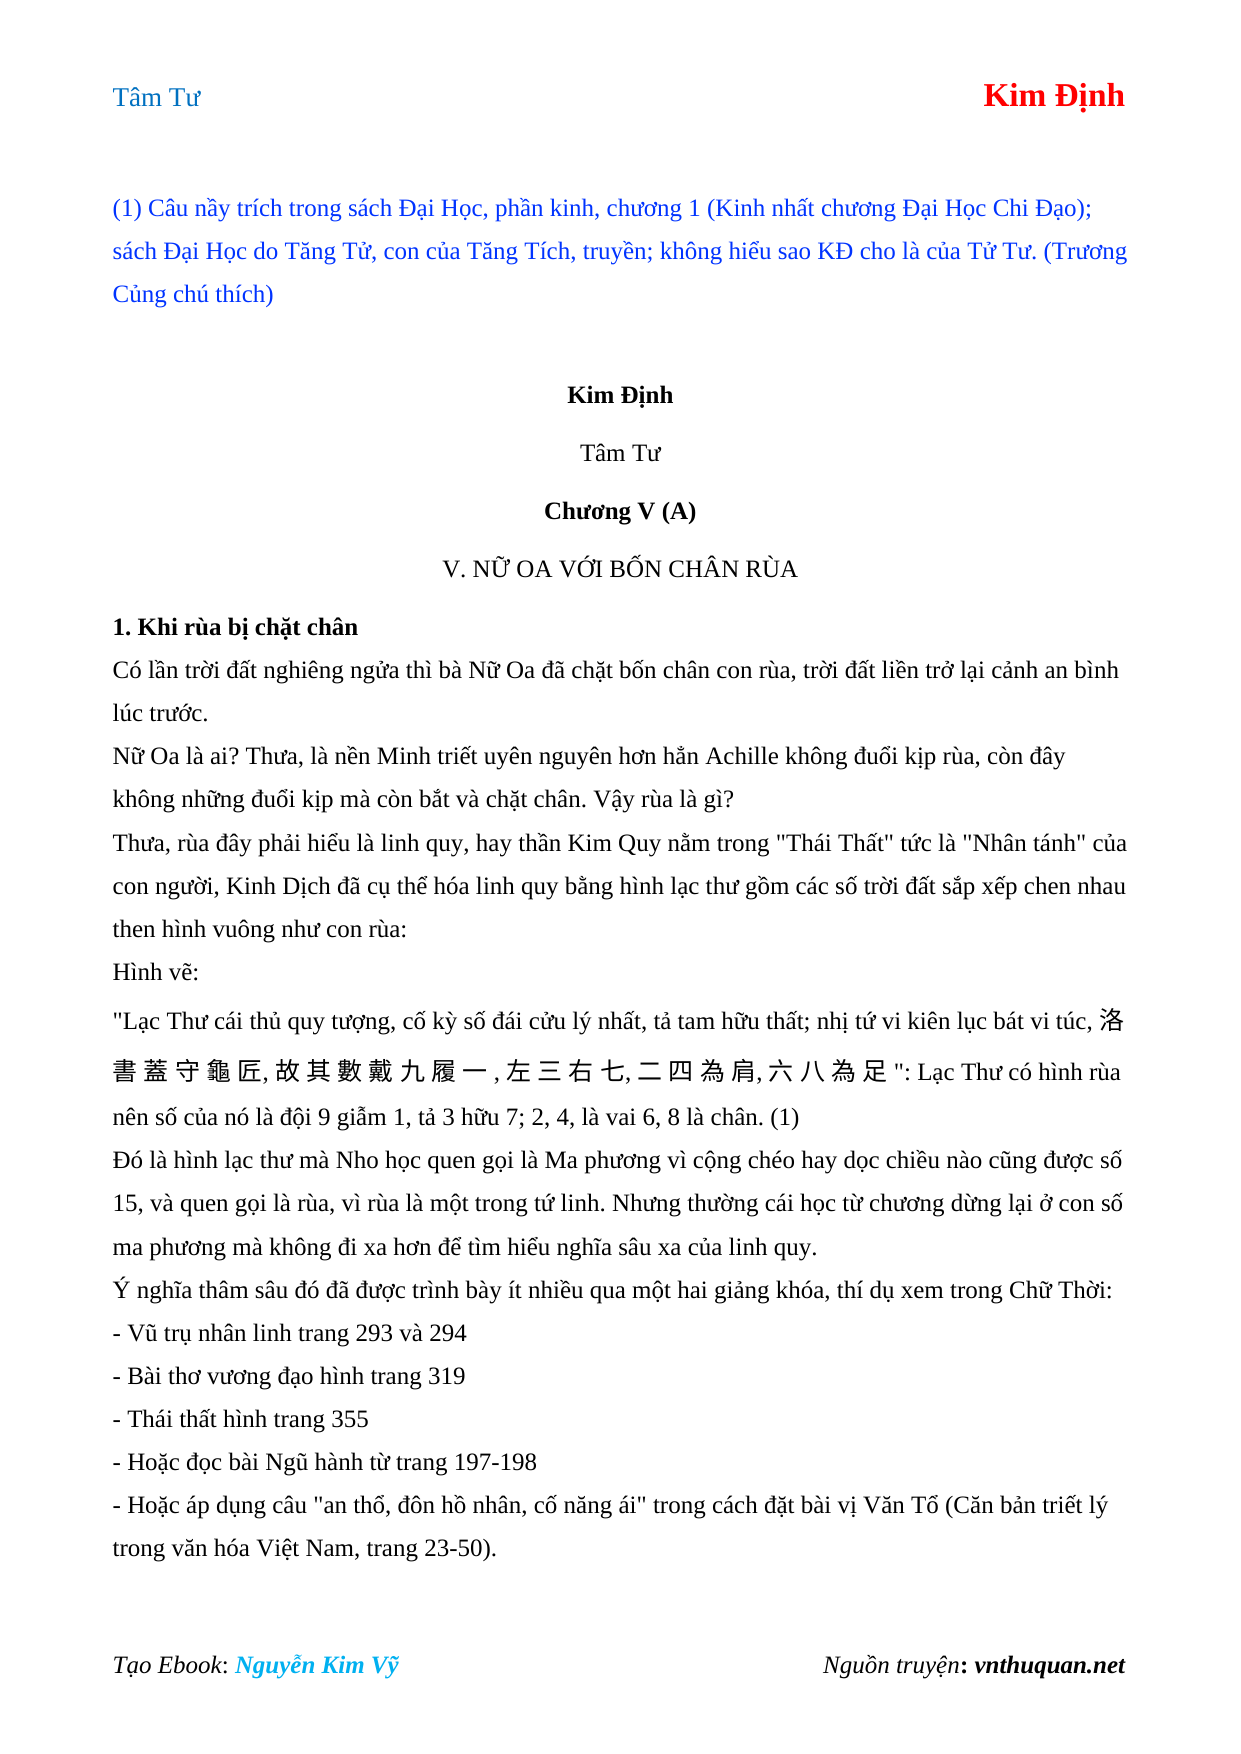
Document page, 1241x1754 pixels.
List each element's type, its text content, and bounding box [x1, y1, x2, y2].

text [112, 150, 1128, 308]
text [112, 612, 1128, 1562]
text V. NỮ OA VỚI BỐN CHÂN RÙA [112, 554, 1128, 583]
text Kim Định [112, 380, 1128, 409]
text Chương V (A) [112, 496, 1128, 525]
text Tâm Tư [112, 438, 1128, 467]
